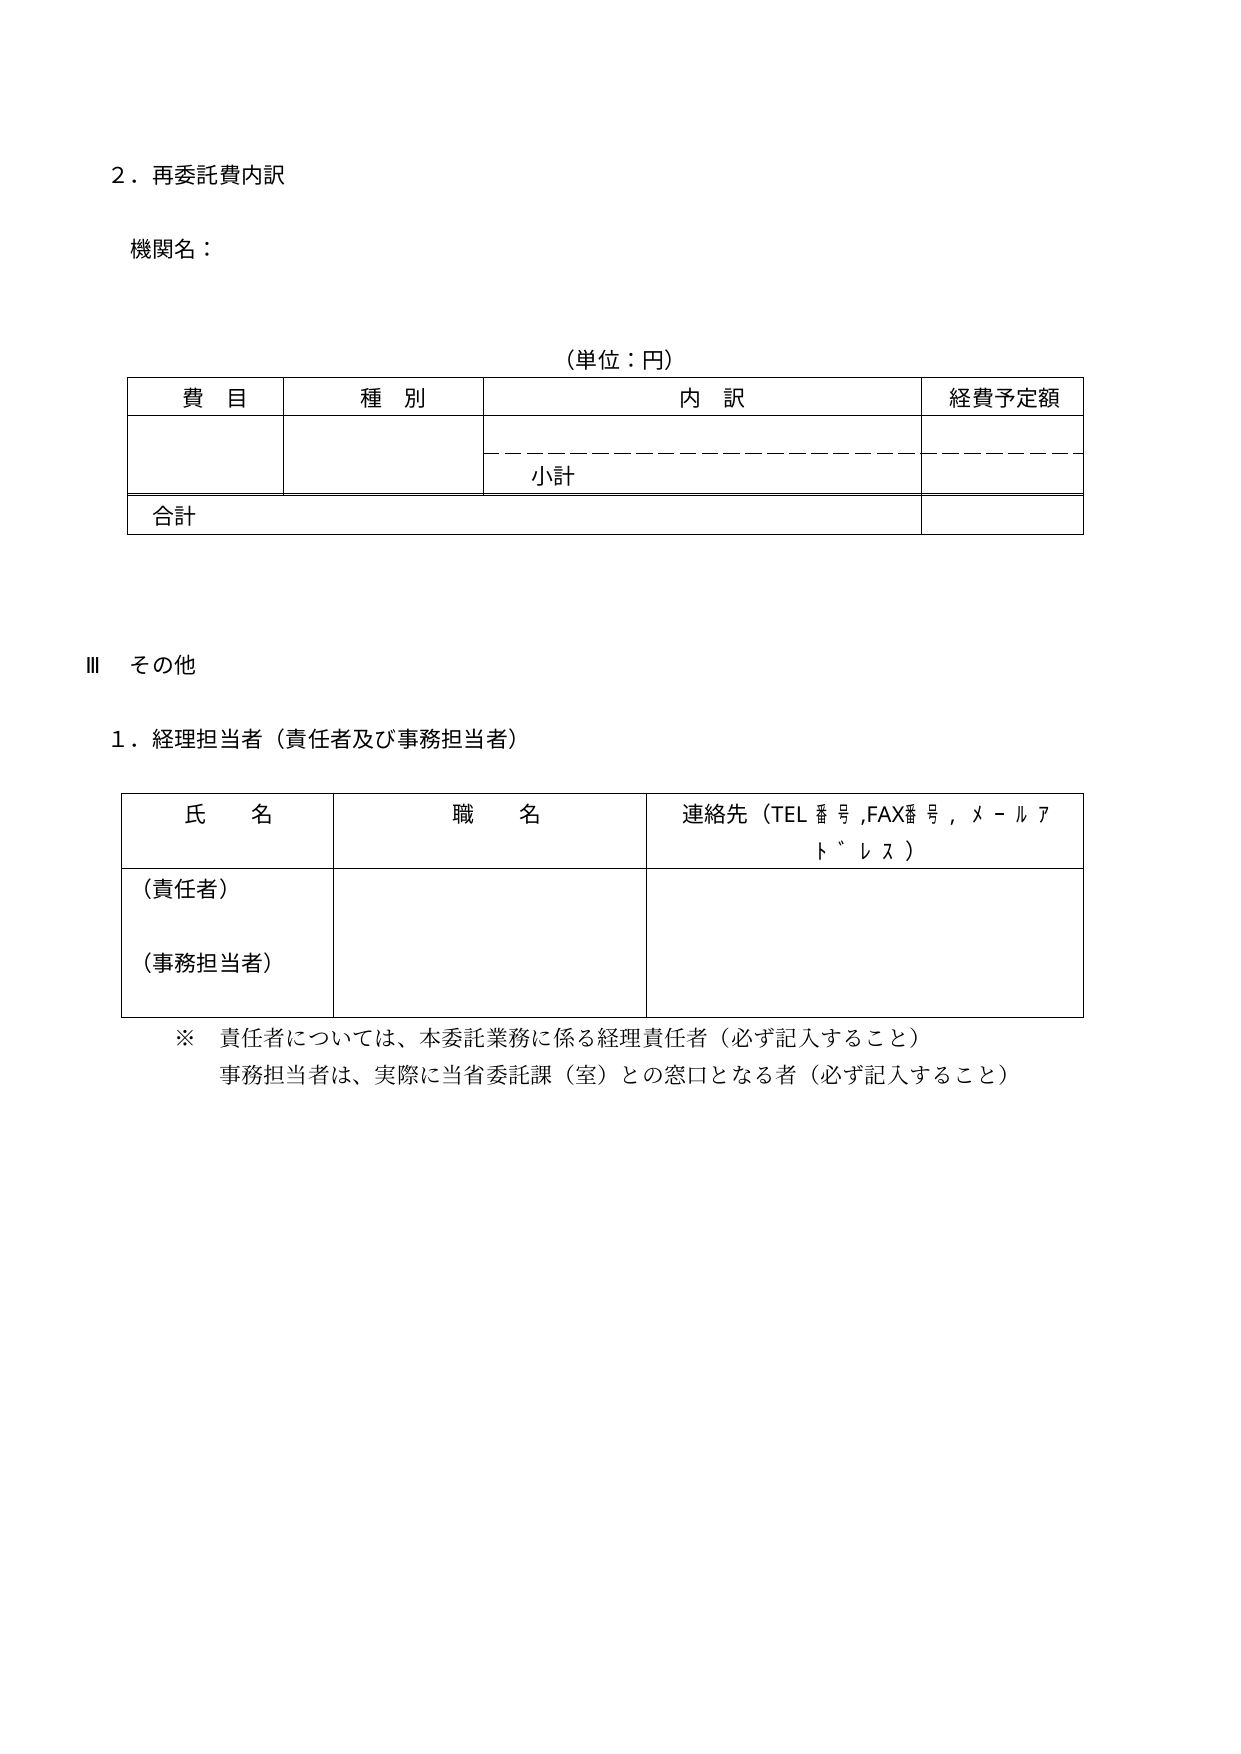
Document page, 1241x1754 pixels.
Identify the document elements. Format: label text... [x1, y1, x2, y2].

table_cell [647, 869, 1083, 1017]
table_header 経費予定額 [922, 378, 1083, 415]
table_cell 合計 [128, 496, 921, 533]
table_cell [922, 416, 1083, 453]
table_cell （責任者） （事務担当者） [122, 869, 333, 1017]
text 事務担当者は、実際に当省委託課（室）との窓口となる者（必ず記入すること） [85, 1055, 1155, 1092]
table_cell 小計 [484, 453, 921, 493]
text （単位：円） [85, 340, 1155, 377]
text １．経理担当者（責任者及び事務担当者） [85, 719, 1155, 756]
table_cell [922, 453, 1083, 493]
text ２．再委託費内訳 [85, 155, 1155, 192]
table_header 氏 名 [122, 794, 333, 868]
table_header 内 訳 [484, 378, 921, 415]
table_header 費 目 [128, 378, 283, 415]
table_cell [484, 416, 921, 453]
table_header 連絡先（TEL番号,FAX番号,ﾒｰﾙｱﾄﾞﾚｽ） [647, 794, 1083, 868]
table_cell [128, 416, 283, 493]
table_cell [922, 496, 1083, 533]
text 機関名： [85, 229, 1155, 266]
table_header 種 別 [284, 378, 483, 415]
table_header 職 名 [334, 794, 646, 868]
text ※ 責任者については、本委託業務に係る経理責任者（必ず記入すること） [85, 1018, 1155, 1055]
table_cell [284, 416, 483, 493]
table_cell [334, 869, 646, 1017]
text Ⅲ その他 [85, 645, 1155, 682]
